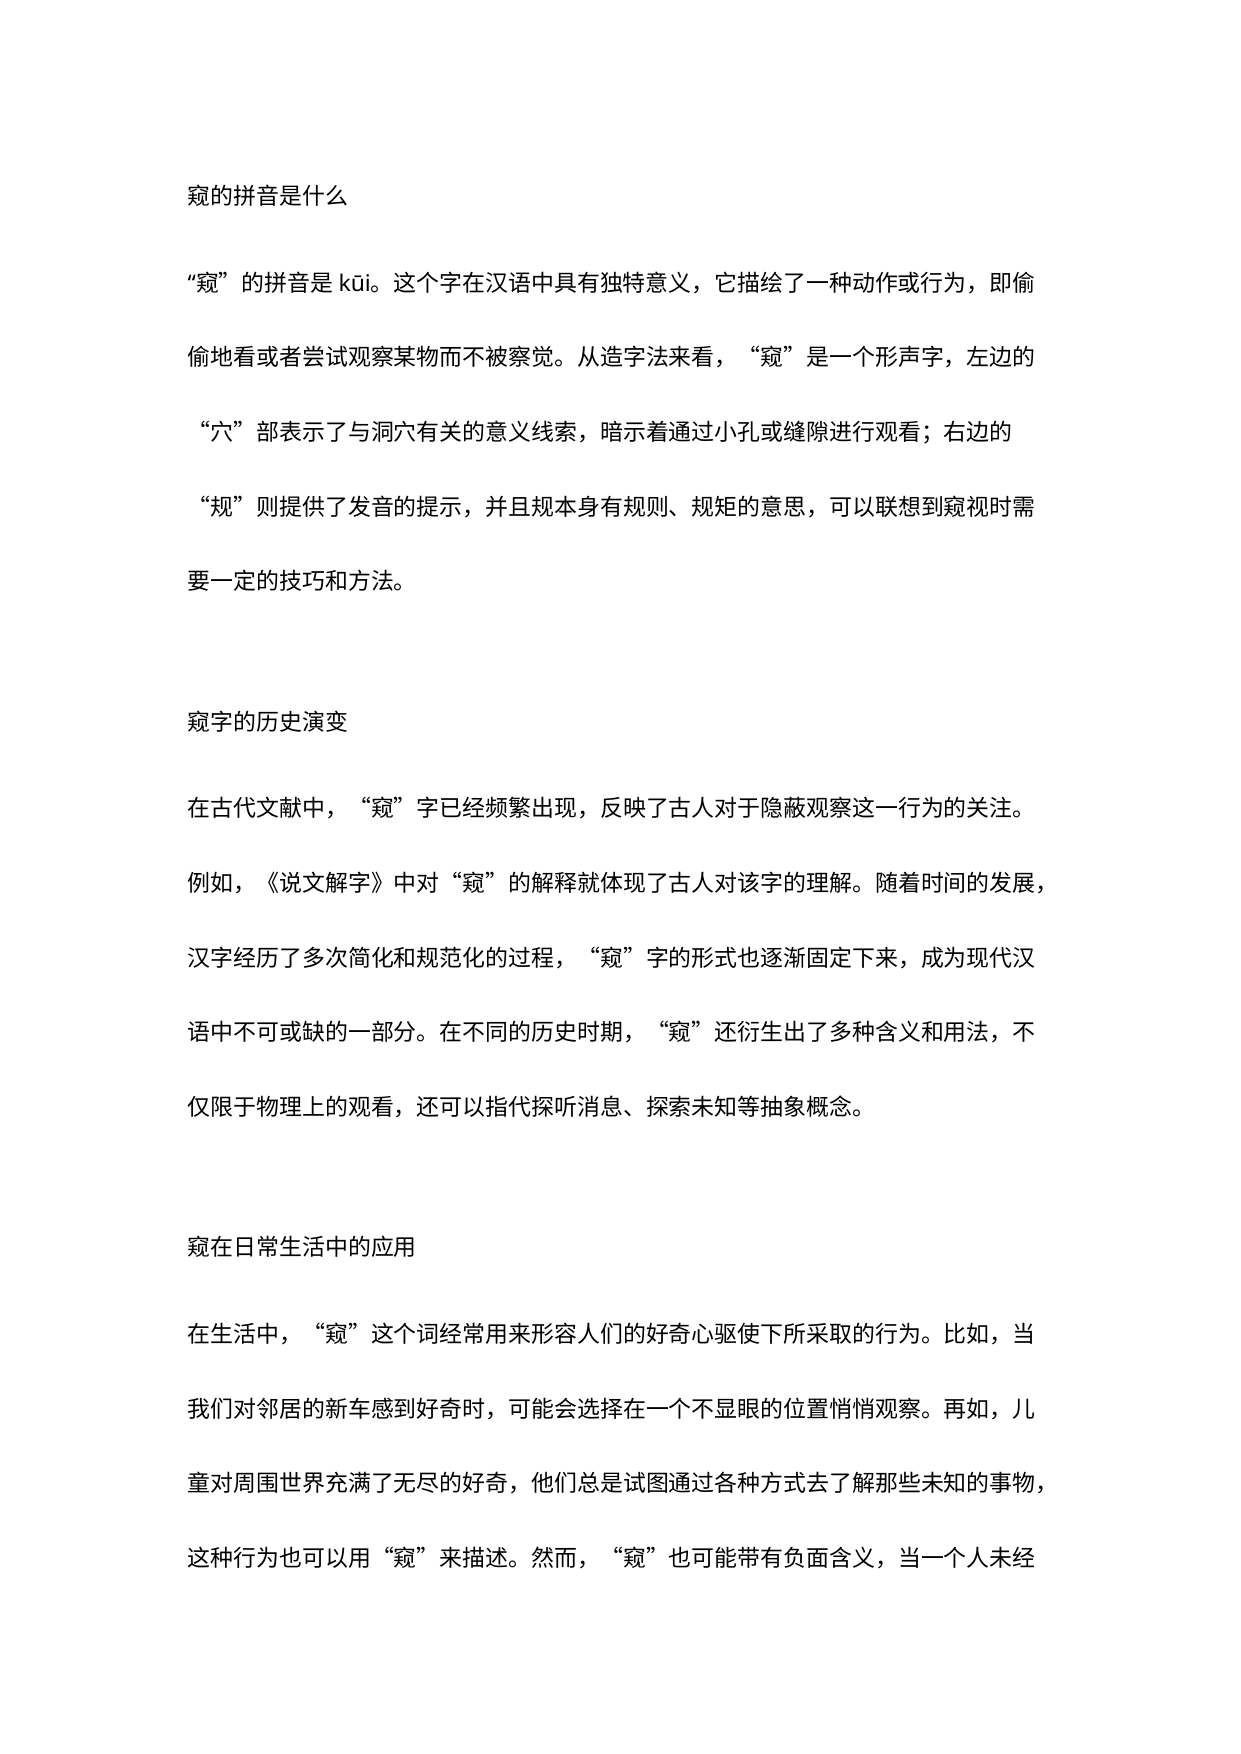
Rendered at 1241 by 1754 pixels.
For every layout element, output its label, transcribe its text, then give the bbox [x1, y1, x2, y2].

text 窥字的历史演变 [187, 688, 1053, 753]
text 窥的拼音是什么 [187, 162, 1053, 227]
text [187, 1300, 1053, 1589]
text 窥在日常生活中的应用 [187, 1213, 1053, 1278]
text “窥”的拼音是 kūi。这个字在汉语中具有独特意义，它描绘了一种动作或行为，即偷偷地看或者尝试观察某物而不被察觉。从造字法来看，“窥”是一个形声字，左边的“穴”部表示了与洞穴有关的意义线索，暗示着通过小孔或缝隙进行观看；右边的“规”则提供了发音的提示，并且规本身有规则、规矩的意思，可以联想到窥视时需要一定的技巧和方法。 [187, 248, 1053, 612]
text 在古代文献中，“窥”字已经频繁出现，反映了古人对于隐蔽观察这一行为的关注。例如，《说文解字》中对“窥”的解释就体现了古人对该字的理解。随着时间的发展，汉字经历了多次简化和规范化的过程，“窥”字的形式也逐渐固定下来，成为现代汉语中不可或缺的一部分。在不同的历史时期，“窥”还衍生出了多种含义和用法，不仅限于物理上的观看，还可以指代探听消息、探索未知等抽象概念。 [187, 774, 1053, 1138]
